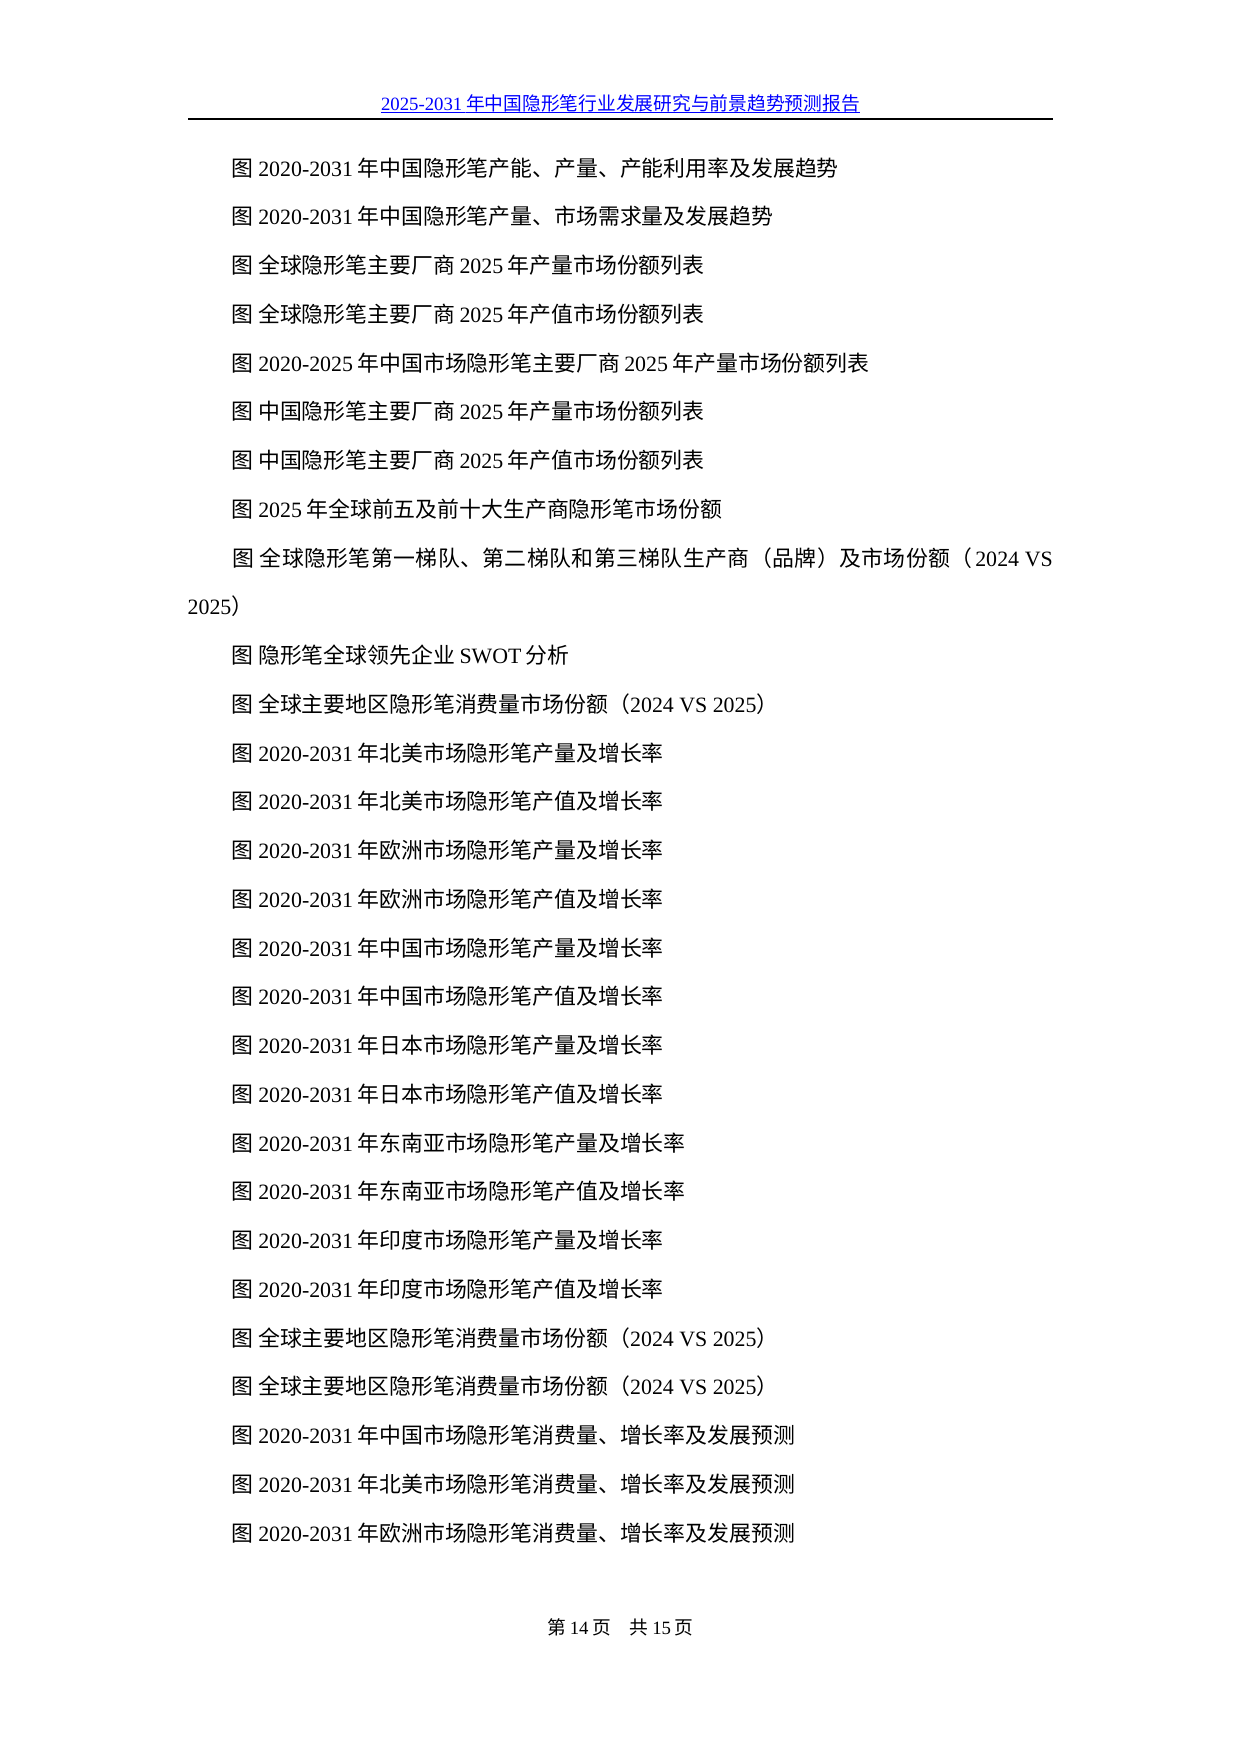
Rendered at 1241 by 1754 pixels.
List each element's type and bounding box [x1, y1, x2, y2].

text [187, 150, 1053, 1548]
